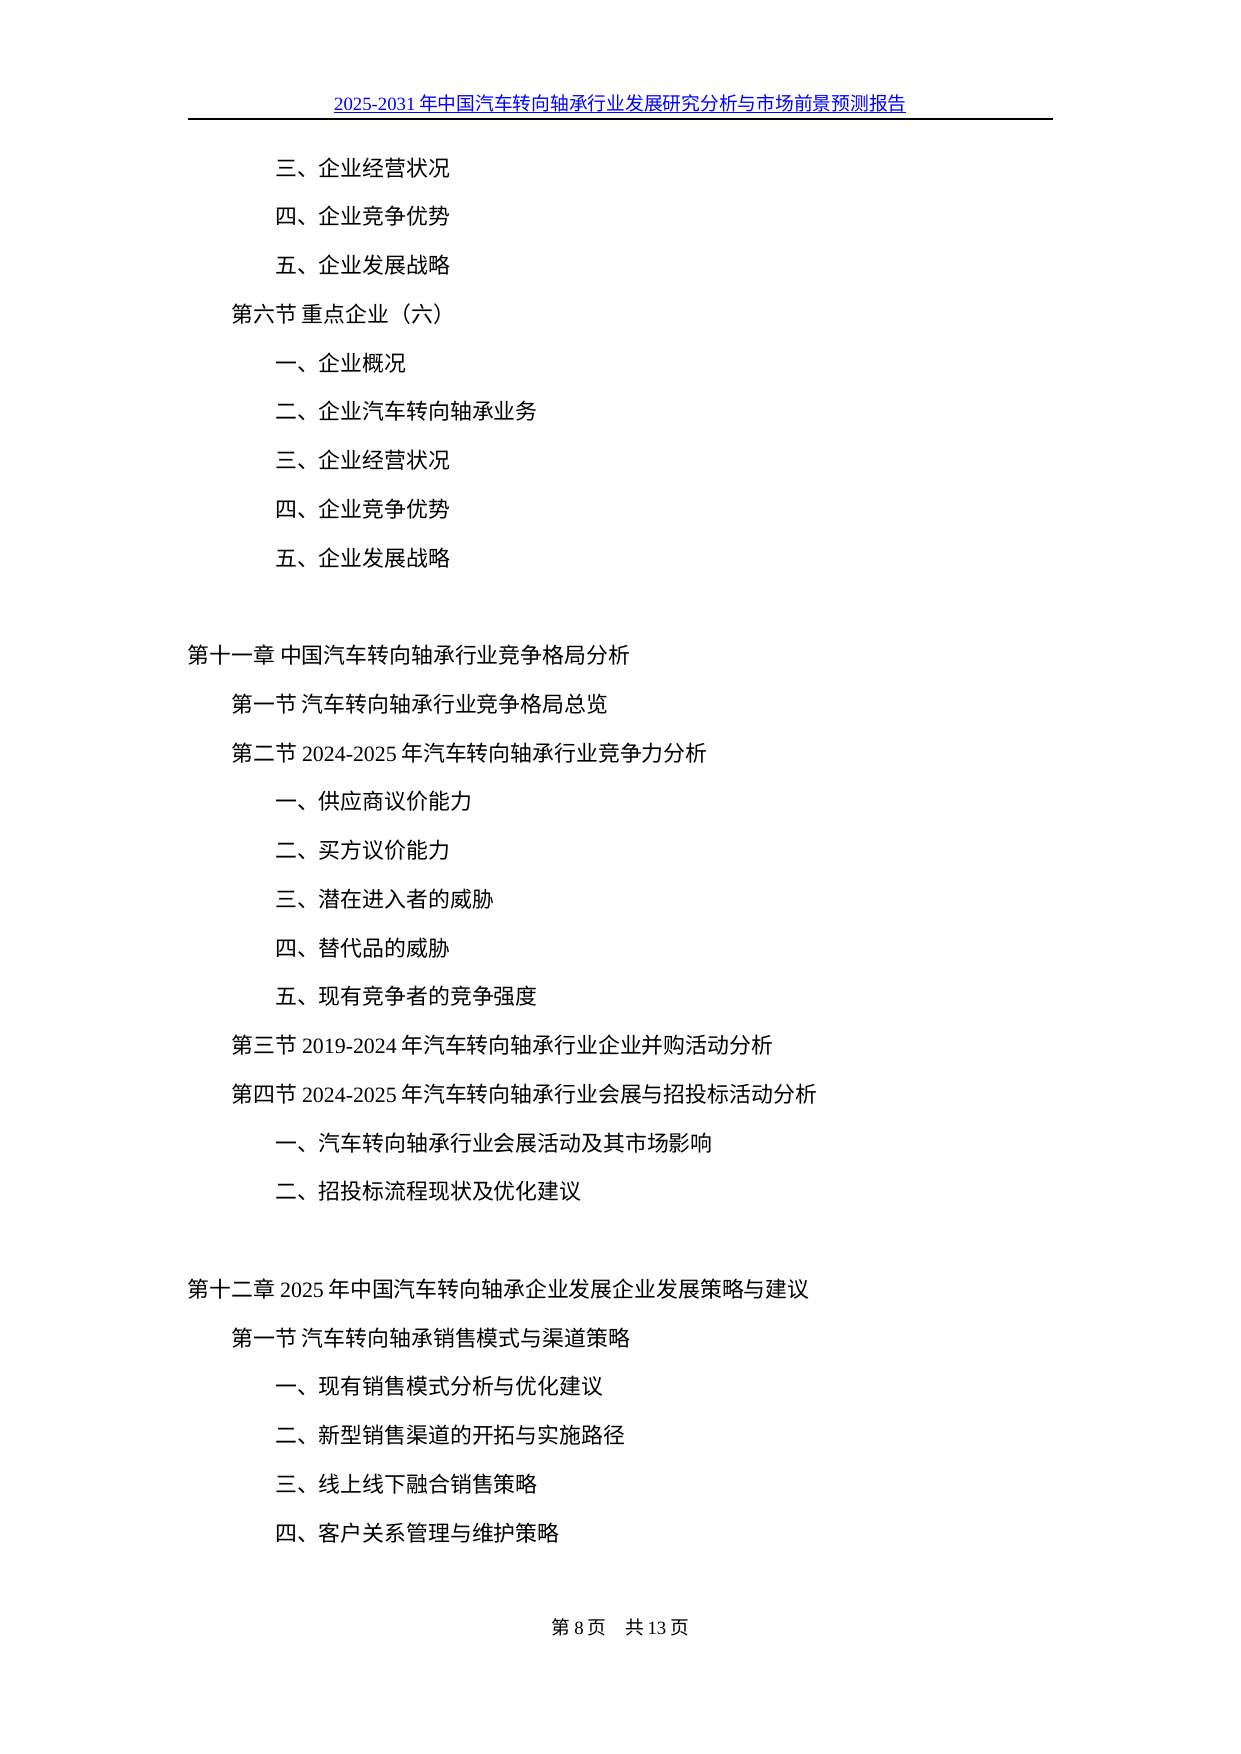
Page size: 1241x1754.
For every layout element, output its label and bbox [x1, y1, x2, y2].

text [187, 150, 1053, 1548]
